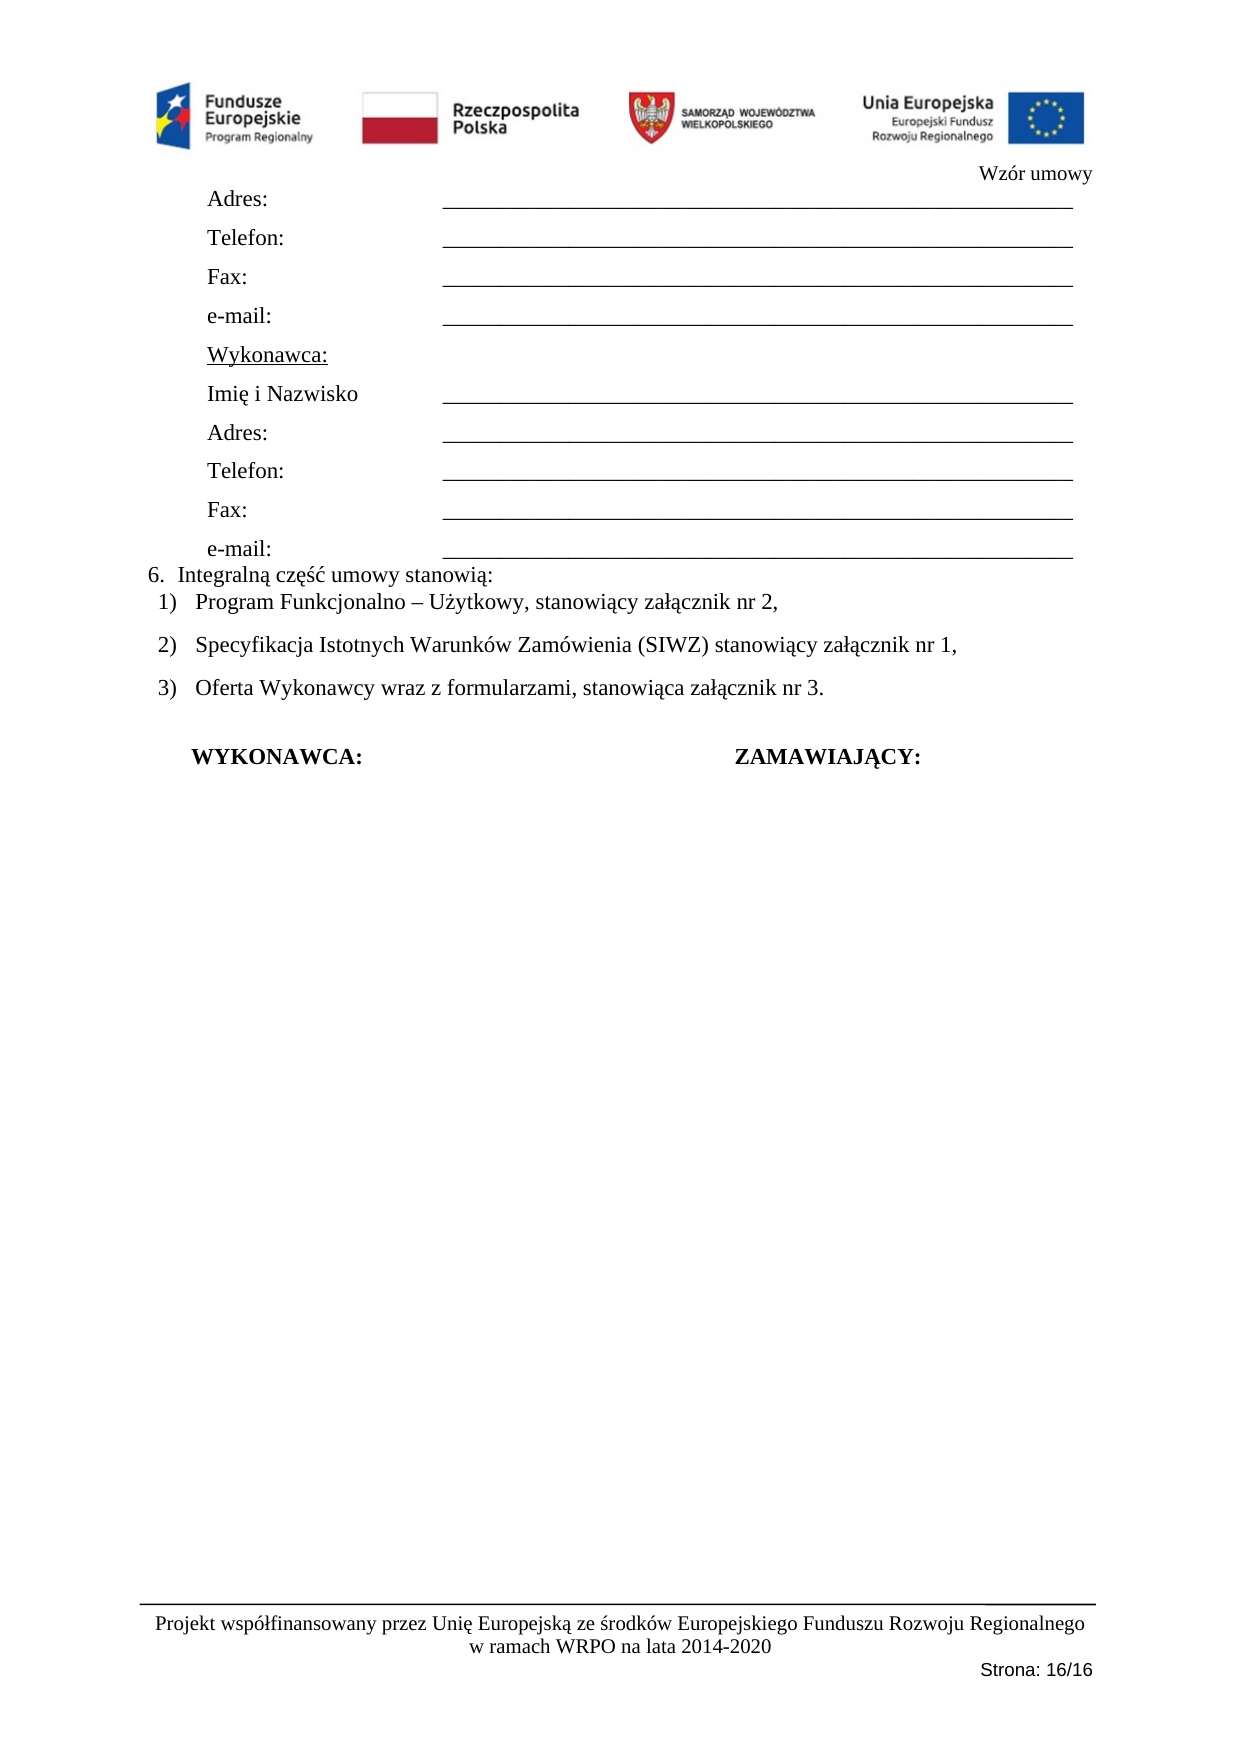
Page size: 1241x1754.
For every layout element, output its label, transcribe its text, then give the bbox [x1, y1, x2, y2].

text Adres: _______________________________________________________ [207, 418, 1092, 445]
text Fax: _______________________________________________________ [207, 263, 1092, 289]
text Telefon: _______________________________________________________ [207, 224, 1092, 251]
text e-mail: _______________________________________________________ [207, 535, 1092, 561]
text Wykonawca: [207, 341, 1092, 367]
text Telefon: _______________________________________________________ [207, 457, 1092, 484]
text e-mail: _______________________________________________________ [207, 302, 1092, 328]
list Oferta Wykonawcy wraz z formularzami, stanowiąca załącznik nr 3. [158, 674, 1092, 700]
picture [147, 73, 1092, 162]
list Specyfikacja Istotnych Warunków Zamówienia (SIWZ) stanowiący załącznik nr 1, [158, 631, 1092, 657]
text Fax: _______________________________________________________ [207, 496, 1092, 523]
text Adres: _______________________________________________________ [207, 185, 1092, 212]
list Program Funkcjonalno – Użytkowy, stanowiący załącznik nr 2, [158, 588, 1092, 614]
text Imię i Nazwisko _______________________________________________________ [207, 380, 1092, 406]
text WYKONAWCA: ZAMAWIAJĄCY: [185, 743, 1092, 769]
list Integralną część umowy stanowią: [148, 561, 1092, 588]
